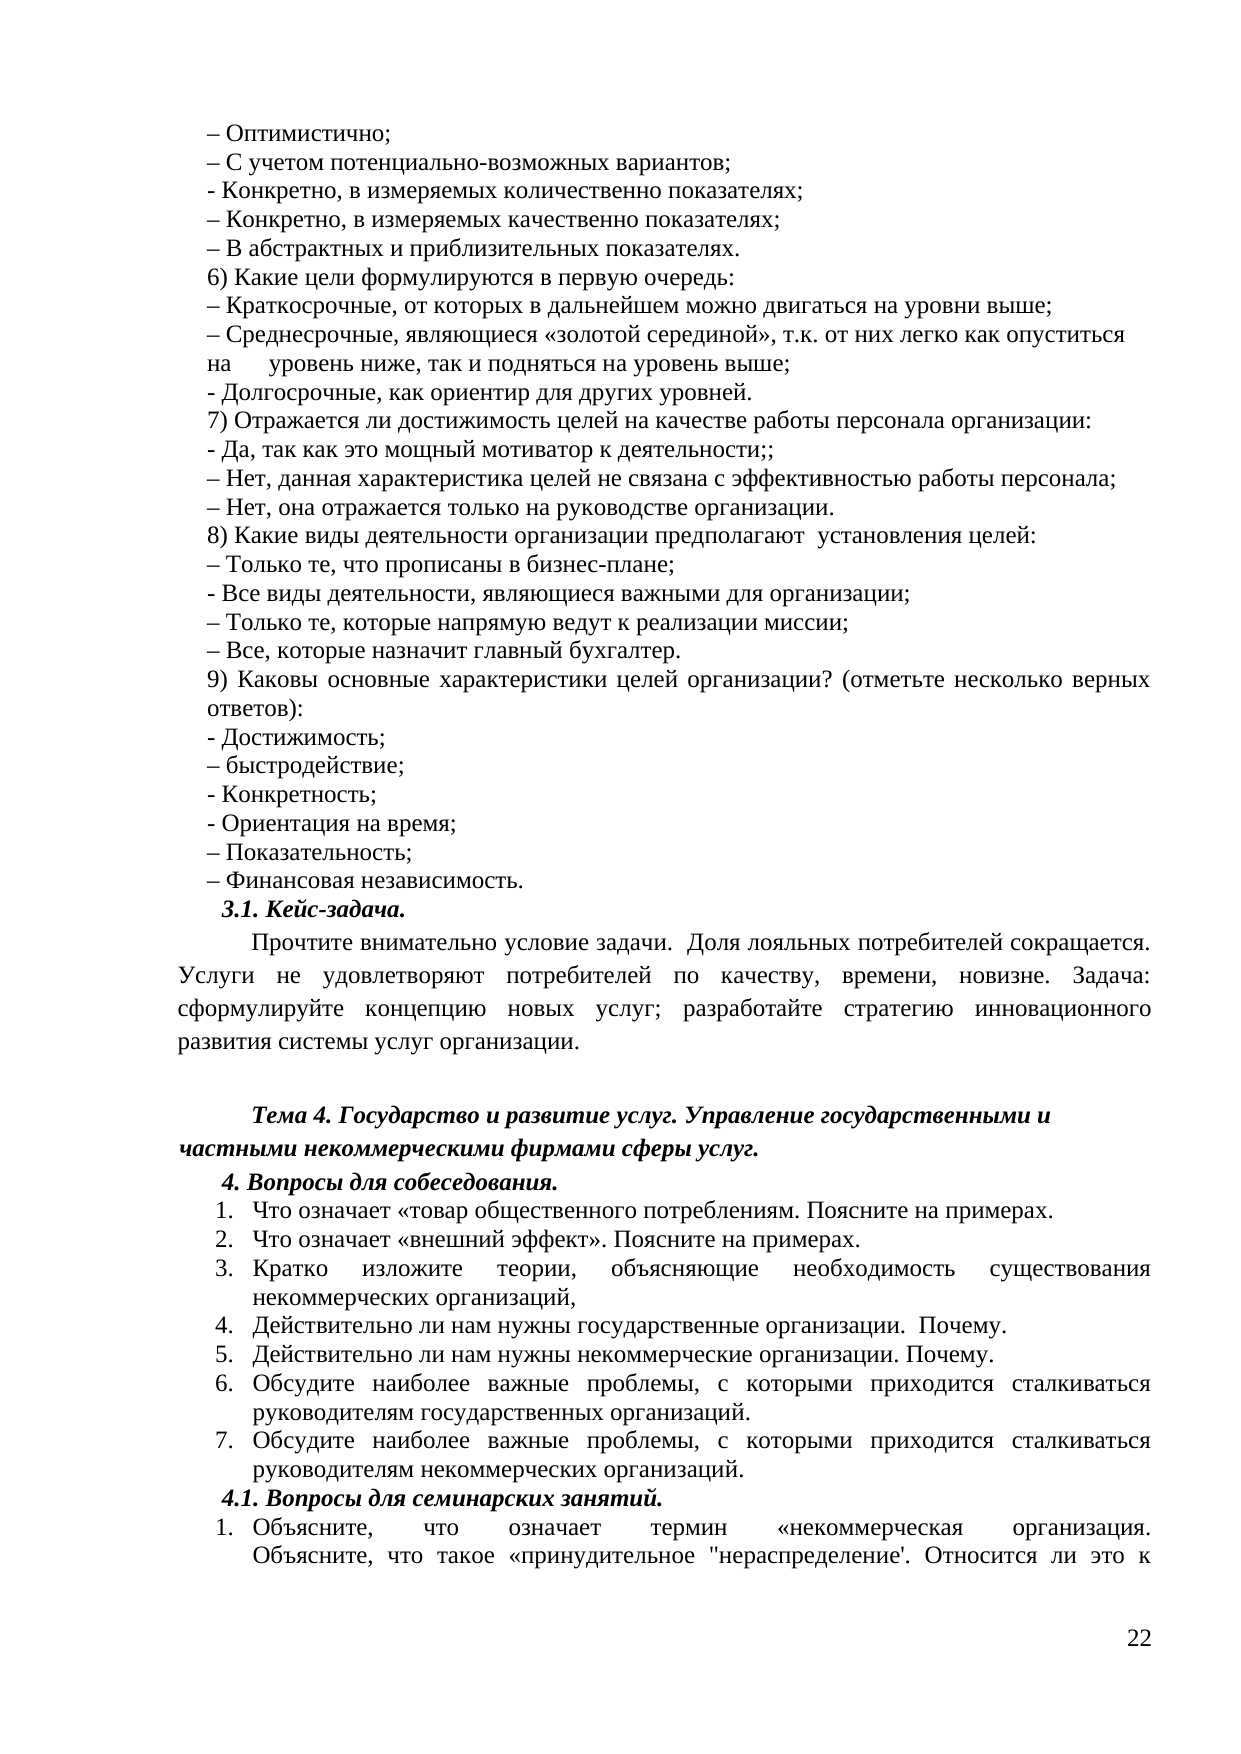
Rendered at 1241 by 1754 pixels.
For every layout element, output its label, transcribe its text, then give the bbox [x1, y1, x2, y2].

list Кратко изложите теории, объясняющие необходимость существования некоммерческих организаций, [215, 1253, 1152, 1310]
text 7) Отражается ли достижимость целей на качестве работы персонала организации: [207, 406, 1152, 434]
list Обсудите наиболее важные проблемы, с которыми приходится сталкиваться руководителям некоммерческих организаций. [215, 1425, 1152, 1483]
list Действительно ли нам нужны некоммерческие организации. Почему. [215, 1339, 1152, 1368]
text - Конкретность; [207, 779, 1152, 808]
text 4. Вопросы для собеседования. [177, 1167, 1152, 1195]
text – Только те, что прописаны в бизнес-плане; [207, 549, 1152, 578]
text 4.1. Вопросы для семинарских занятий. [177, 1483, 1152, 1512]
text Тема 4. Государство и развитие услуг. Управление государственными и частными некоммерческими фирмами сферы услуг. [179, 1101, 1152, 1162]
text - Конкретно, в измеряемых количественно показателях; [207, 176, 1152, 204]
text – С учетом потенциально-возможных вариантов; [207, 147, 1152, 176]
list Действительно ли нам нужны государственные организации. Почему. [215, 1310, 1152, 1339]
text - Да, так как это мощный мотиватор к деятельности;; [207, 434, 1152, 463]
text – Показательность; [207, 837, 1152, 866]
text – Краткосрочные, от которых в дальнейшем можно двигаться на уровни выше; [207, 291, 1152, 319]
text – Среднесрочные, являющиеся «золотой серединой», т.к. от них легко как опуститься на уровень ниже, так и подняться на уровень выше; [207, 319, 1152, 377]
text 9) Каковы основные характеристики целей организации? (отметьте несколько верных ответов): [207, 664, 1152, 722]
text – Только те, которые напрямую ведут к реализации миссии; [207, 607, 1152, 636]
text – Конкретно, в измеряемых качественно показателях; [207, 204, 1152, 233]
list Что означает «внешний эффект». Поясните на примерах. [215, 1224, 1152, 1253]
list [215, 1512, 1152, 1569]
text - Достижимость; [207, 722, 1152, 751]
text 3.1. Кейс-задача. [177, 894, 1152, 923]
text – быстродействие; [207, 751, 1152, 779]
text – Оптимистично; [207, 118, 1152, 147]
text - Ориентация на время; [207, 808, 1152, 837]
text – Финансовая независимость. [207, 866, 1152, 894]
text – В абстрактных и приблизительных показателях. [207, 233, 1152, 262]
text - Долгосрочные, как ориентир для других уровней. [207, 377, 1152, 406]
text - Все виды деятельности, являющиеся важными для организации; [207, 578, 1152, 607]
list Обсудите наиболее важные проблемы, с которыми приходится сталкиваться руководителям государственных организаций. [215, 1368, 1152, 1425]
text Прочтите внимательно условие задачи. Доля лояльных потребителей сокращается. Услуги не удовлетворяют потребителей по качеству, времени, новизне. Задача: сформулируйте концепцию новых услуг; разработайте стратегию инновационного развития системы услуг организации. [177, 927, 1152, 1055]
text – Все, которые назначит главный бухгалтер. [207, 636, 1152, 664]
text – Нет, она отражается только на руководстве организации. [207, 492, 1152, 521]
list Что означает «товар общественного потреблениям. Поясните на примерах. [215, 1195, 1152, 1224]
text 8) Какие виды деятельности организации предполагают установления целей: [207, 521, 1152, 549]
text 6) Какие цели формулируются в первую очередь: [207, 262, 1152, 291]
text – Нет, данная характеристика целей не связана с эффективностью работы персонала; [207, 463, 1152, 492]
